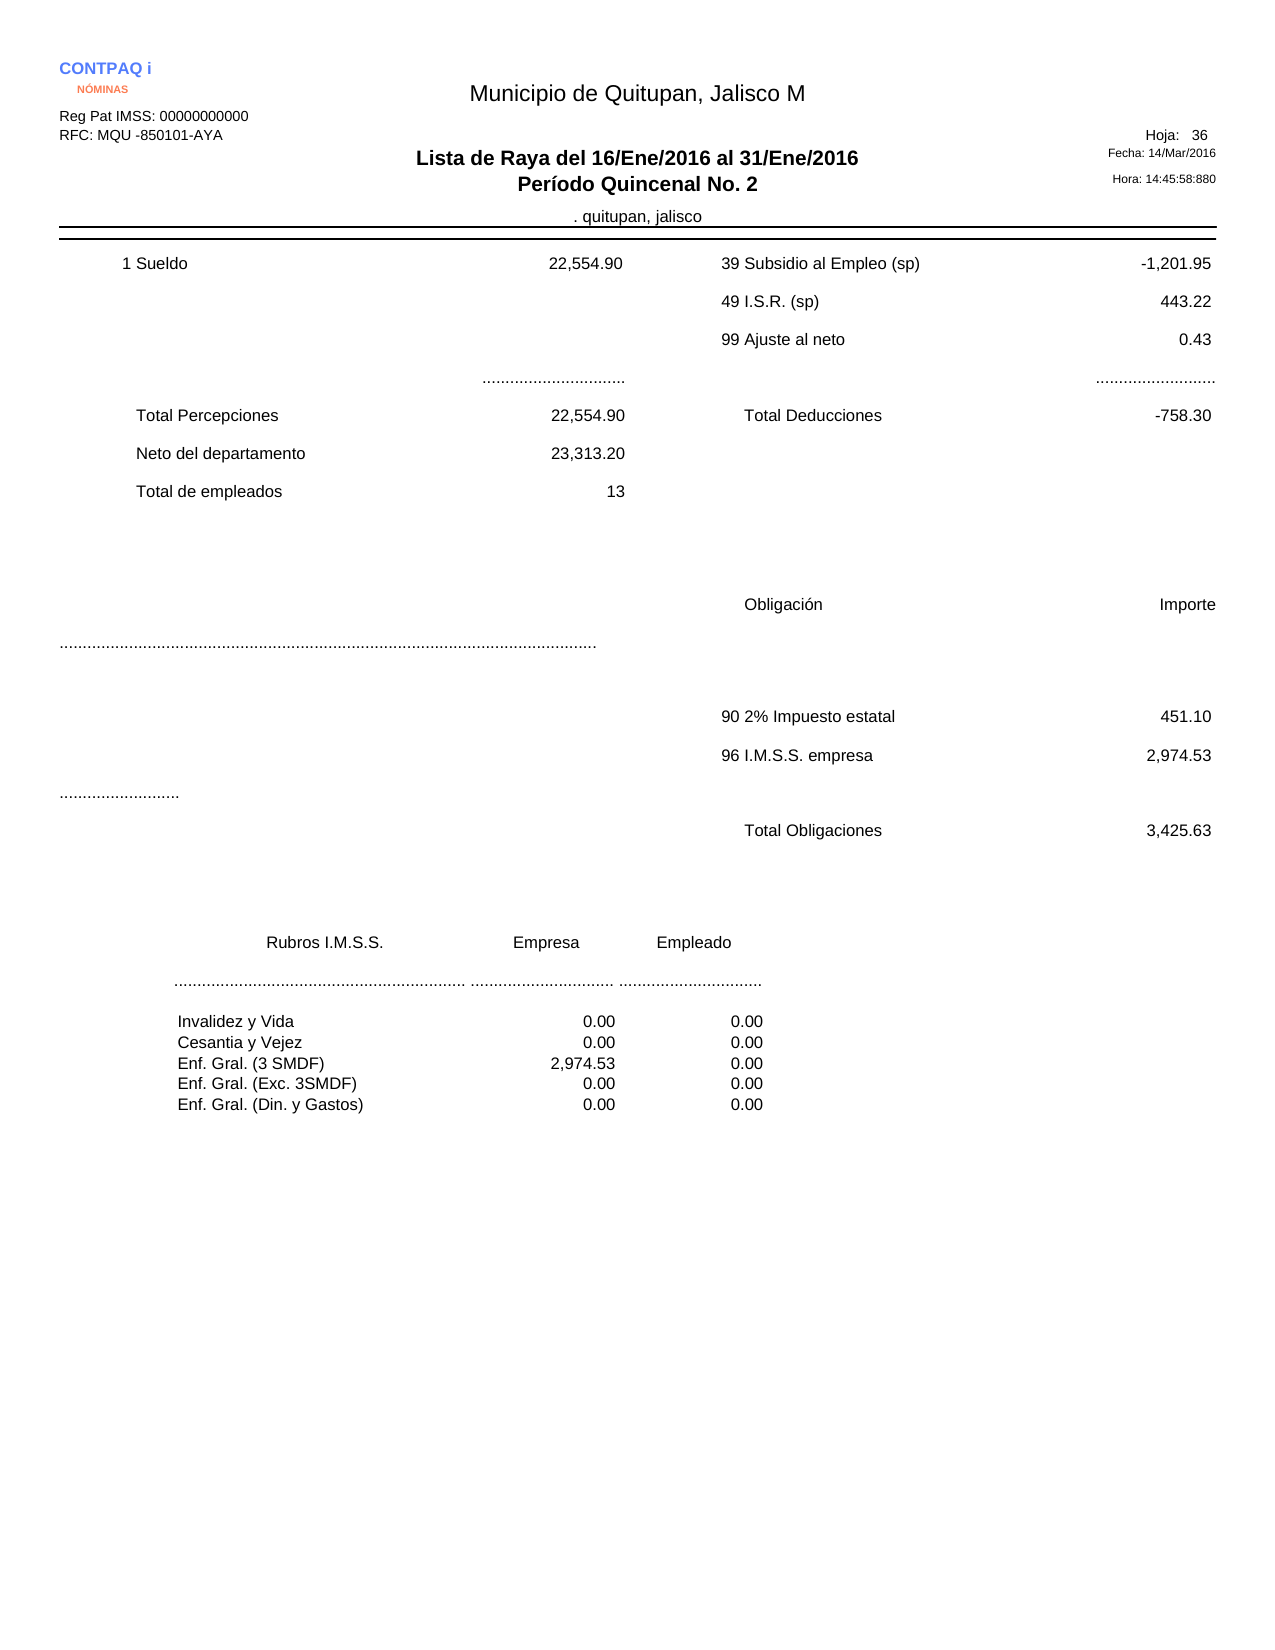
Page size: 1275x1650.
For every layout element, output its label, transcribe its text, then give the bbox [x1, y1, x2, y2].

text ............................... .......................... [59, 368, 1216, 387]
text ............................................................... ............................... ............................... [59, 971, 1216, 990]
text Obligación Importe [59, 595, 1216, 614]
text 99 Ajuste al neto 0.43 [59, 330, 1216, 349]
text Período Quincenal No. 2 Hora: 14:45:58:880 [59, 172, 1217, 196]
text Rubros I.M.S.S. Empresa Empleado [59, 933, 1216, 952]
text . quitupan, jalisco [511, 206, 764, 226]
text 96 I.M.S.S. empresa 2,974.53 [59, 745, 1216, 764]
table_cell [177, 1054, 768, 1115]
text 1 Sueldo 22,554.90 39 Subsidio al Empleo (sp) -1,201.95 [59, 254, 1216, 273]
text 90 2% Impuesto estatal 451.10 [59, 707, 1216, 726]
text .................................................................................................................... [59, 633, 1216, 652]
text Neto del departamento 23,313.20 [59, 444, 1216, 463]
text Total de empleados 13 [59, 482, 1216, 501]
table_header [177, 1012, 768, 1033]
text Total Obligaciones 3,425.63 [59, 821, 1216, 840]
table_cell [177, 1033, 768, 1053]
text .......................... [59, 783, 1216, 802]
text Total Percepciones 22,554.90 Total Deducciones -758.30 [59, 406, 1216, 425]
text 49 I.S.R. (sp) 443.22 [59, 292, 1216, 311]
